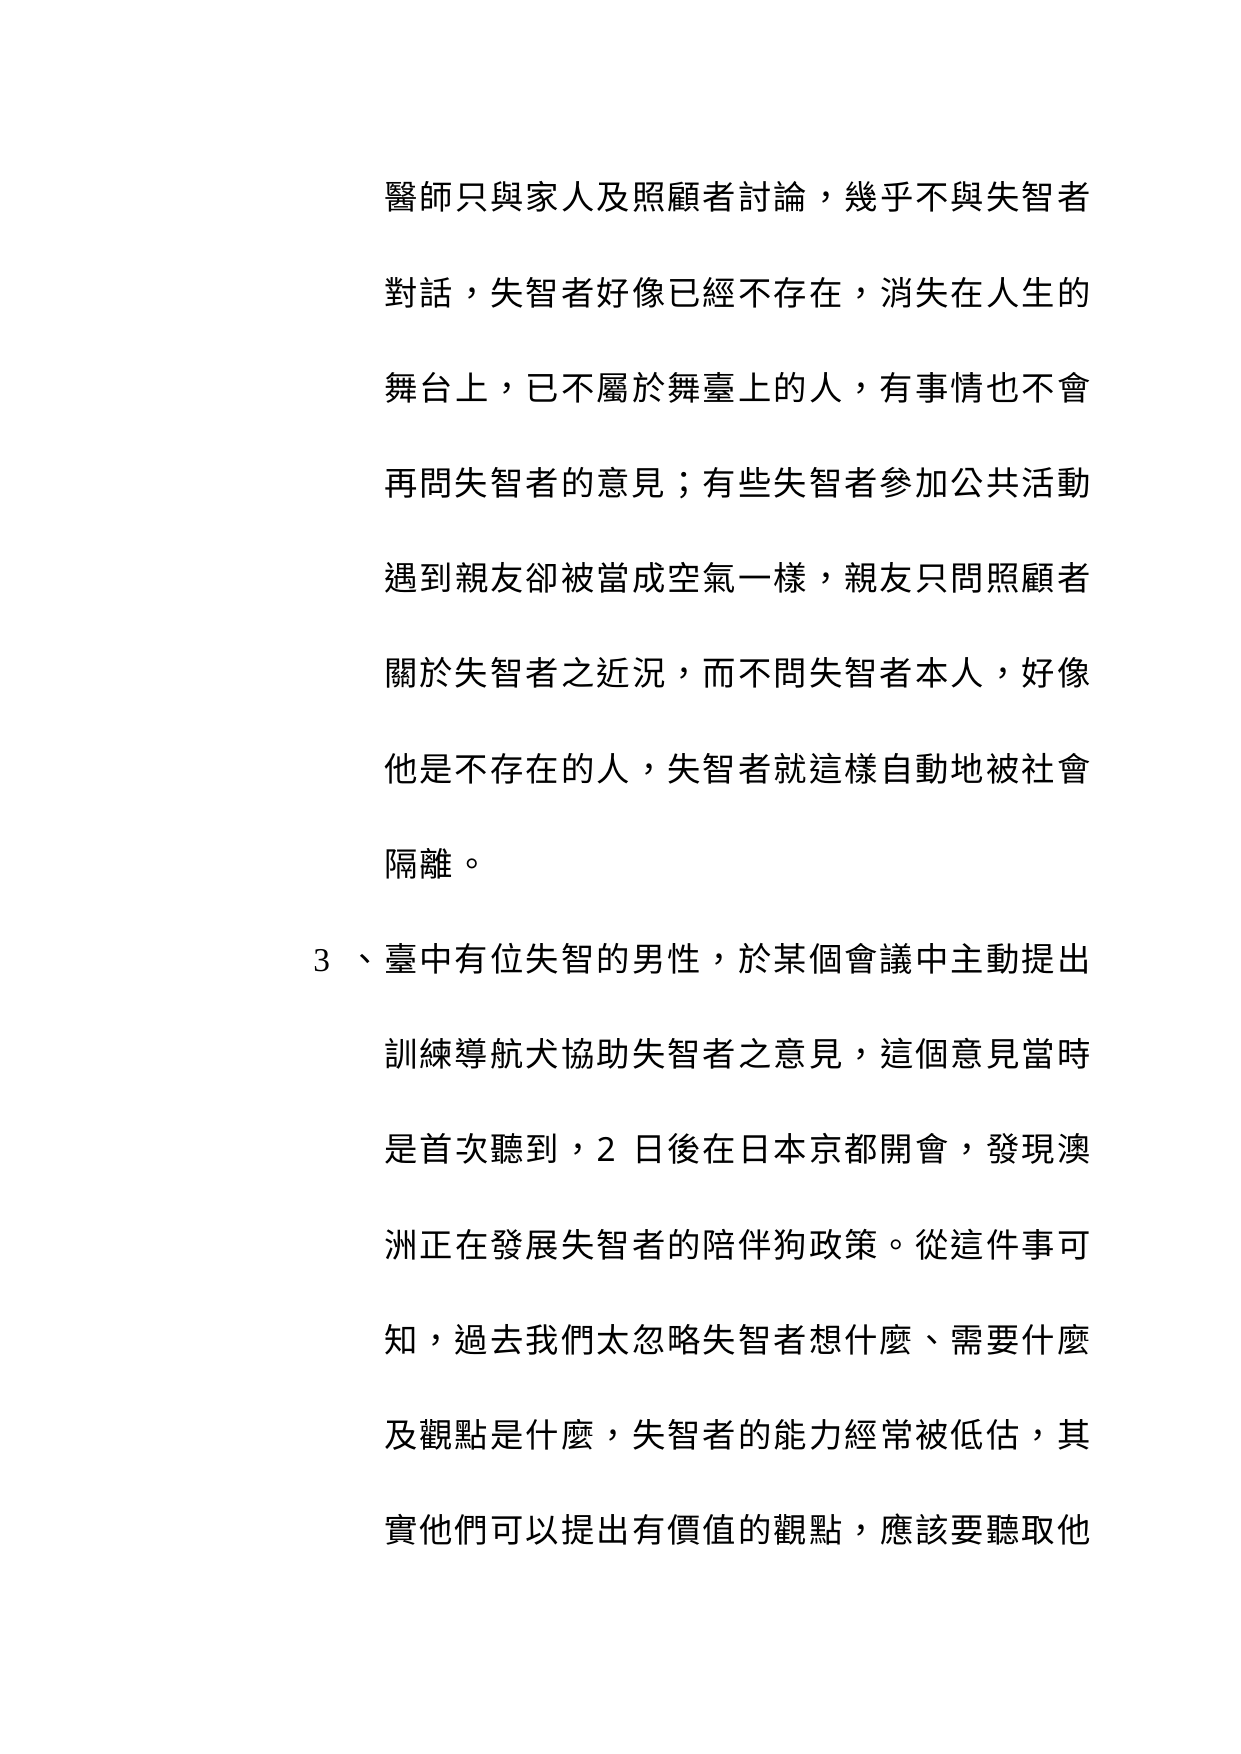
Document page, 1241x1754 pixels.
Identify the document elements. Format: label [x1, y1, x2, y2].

subtitle [296, 909, 1092, 1576]
subtitle [296, 148, 1092, 909]
